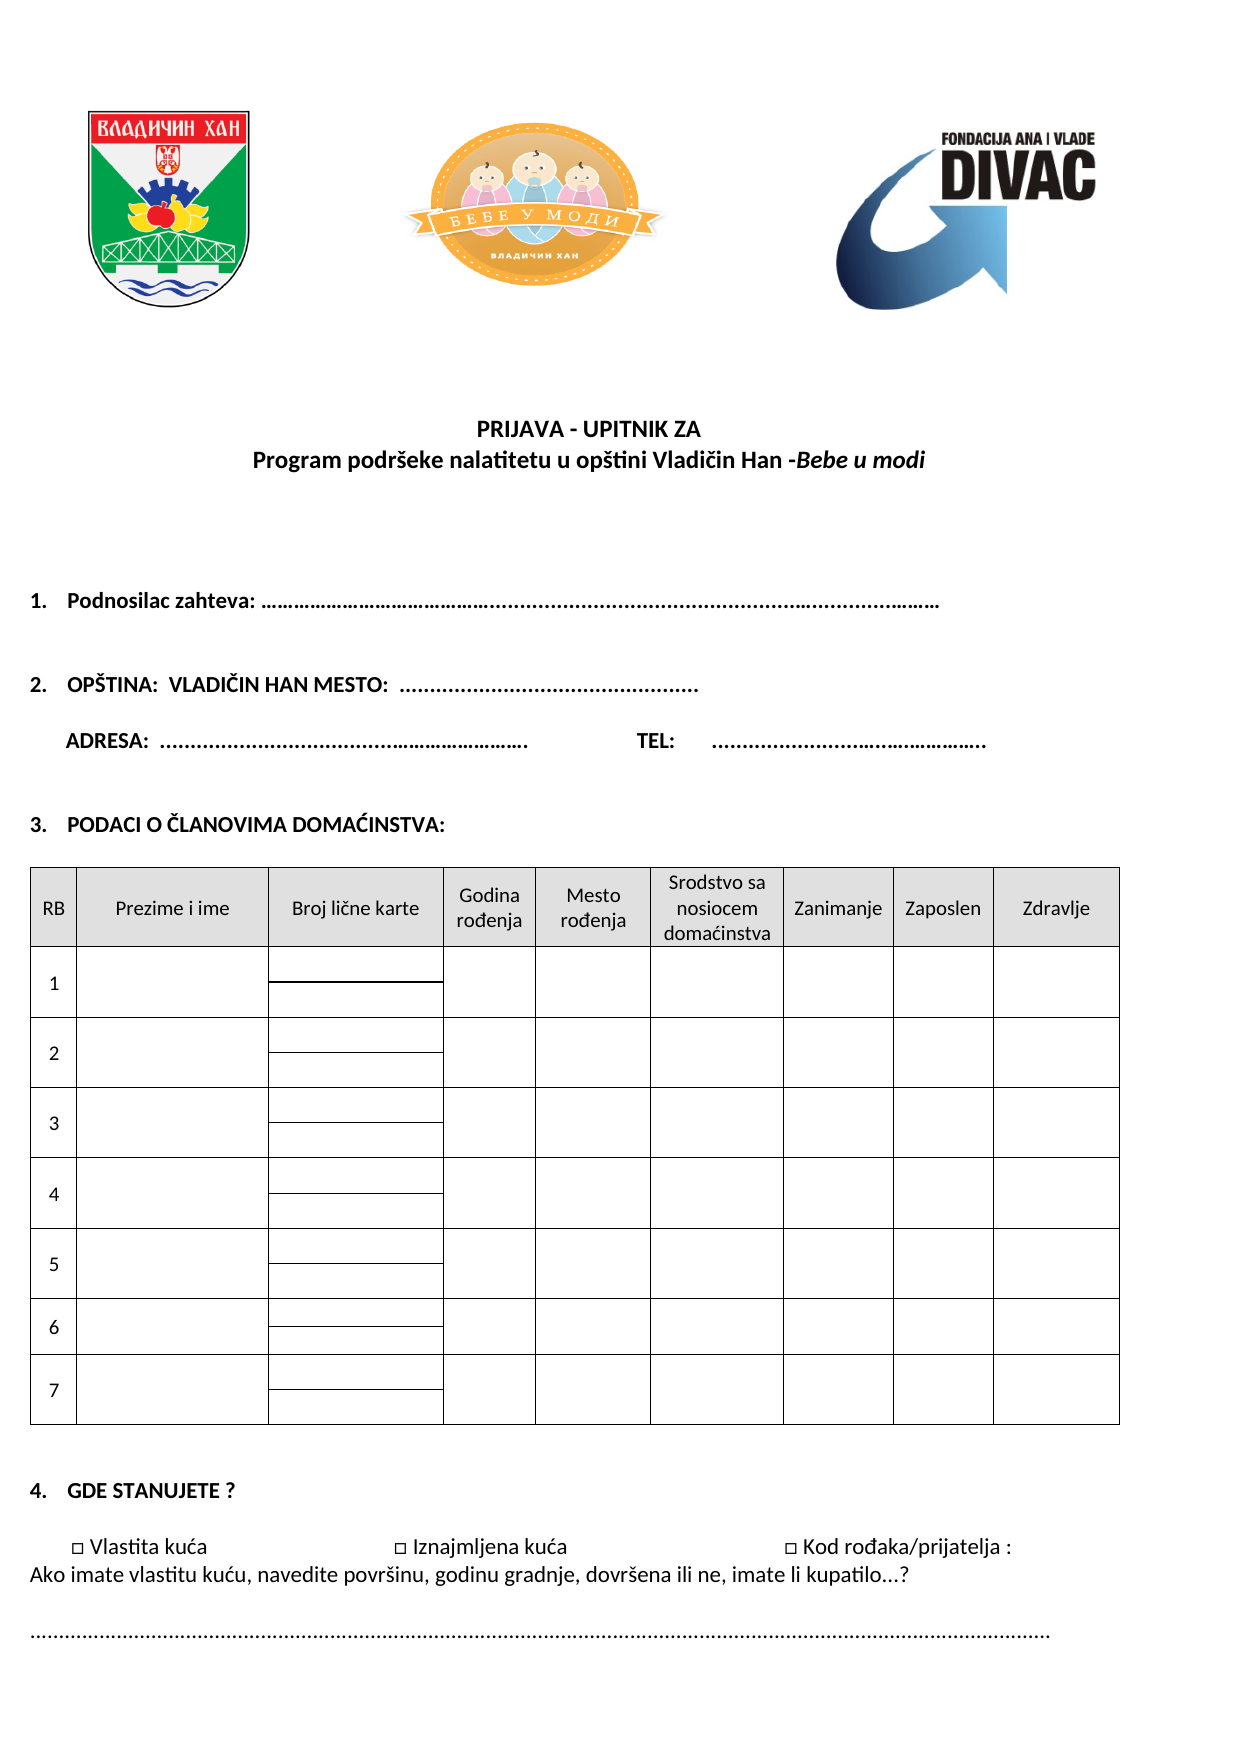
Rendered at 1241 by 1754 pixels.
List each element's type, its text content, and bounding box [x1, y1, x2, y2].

text ................................................................................................................................................................................. [29, 1616, 1211, 1644]
table_header Godina rođenja [444, 868, 535, 946]
table_cell [784, 1355, 893, 1424]
picture [67, 107, 269, 310]
table_cell [536, 1229, 650, 1298]
table_cell [269, 1018, 443, 1052]
table_cell [894, 947, 993, 1017]
table_cell 4 [31, 1158, 76, 1227]
table_cell [77, 1355, 268, 1424]
picture [831, 132, 1097, 310]
table_cell [269, 1299, 443, 1326]
text PRIJAVA - UPITNIK ZA [0, 413, 1211, 444]
table_cell [77, 1018, 268, 1087]
table_cell [269, 1229, 443, 1263]
table_cell [269, 983, 443, 1017]
table_header Prezime i ime [77, 868, 268, 946]
table_cell [894, 1355, 993, 1424]
table_cell 6 [31, 1299, 76, 1354]
table_cell [536, 1018, 650, 1087]
list PODACI O ČLANOVIMA AĆINSTVA: [29, 811, 1211, 838]
table_cell [536, 1299, 650, 1354]
table_cell [77, 947, 268, 1017]
table_cell [444, 1355, 535, 1424]
table_cell [269, 1194, 443, 1227]
table_cell [894, 1158, 993, 1227]
table_cell [651, 1088, 783, 1157]
table_cell [651, 1018, 783, 1087]
table_cell [894, 1018, 993, 1087]
table_cell [651, 1158, 783, 1227]
table_cell [784, 1158, 893, 1227]
table_cell 5 [31, 1229, 76, 1298]
table_cell [444, 1299, 535, 1354]
table_cell [894, 1229, 993, 1298]
table_cell [651, 947, 783, 1017]
table_cell [894, 1299, 993, 1354]
table_header Mesto rođenja [536, 868, 650, 946]
table_cell [994, 1018, 1119, 1087]
table_cell 1 [31, 947, 76, 1017]
text Ako imate vlastitu kuću, navedite površinu, godinu gradnje, dovršena ili ne, imate li kupatilo...? [29, 1560, 1211, 1588]
table_cell [784, 1018, 893, 1087]
text Program podršeke nalatitetu u opštini Vladičin Han -Bebe u modi [0, 444, 1211, 474]
table_cell [269, 947, 443, 981]
table_cell [651, 1355, 783, 1424]
table_header Zdravlje [994, 868, 1119, 946]
table_cell [784, 1088, 893, 1157]
text □ Vlastita kuća □ Iznajmljena kuća □ Kod rođaka/prijatelja : [29, 1532, 1211, 1560]
table_cell [269, 1088, 443, 1122]
list OPŠTINA: VLADIČIN HAN MESTO: ................................................. [29, 670, 1211, 698]
table_cell [651, 1229, 783, 1298]
table_cell [784, 1229, 893, 1298]
picture [400, 98, 669, 310]
table_cell [536, 1158, 650, 1227]
table_cell [77, 1088, 268, 1157]
table_header Broj lične karte [269, 868, 443, 946]
table_cell [444, 1088, 535, 1157]
table_cell [444, 1229, 535, 1298]
table_cell [784, 1299, 893, 1354]
list GDE STANUJETE ? [29, 1476, 1211, 1504]
table_cell [77, 1299, 268, 1354]
table_cell [536, 1355, 650, 1424]
table_cell [269, 1390, 443, 1424]
table_cell [651, 1299, 783, 1354]
table_cell 2 [31, 1018, 76, 1087]
table_cell [77, 1158, 268, 1227]
table_cell [784, 947, 893, 1017]
table_cell [994, 1299, 1119, 1354]
table_cell [269, 1327, 443, 1354]
table_cell [536, 947, 650, 1017]
table_cell [994, 947, 1119, 1017]
table_header Srodstvo sa nosiocem domaćinstva [651, 868, 783, 946]
table_cell [269, 1053, 443, 1087]
table_cell [994, 1355, 1119, 1424]
text ADRESA: ......................................……………………. TEL: ........................…..….………….. [29, 726, 1211, 754]
table_cell [444, 1018, 535, 1087]
table_cell [269, 1158, 443, 1192]
table_header Zanimanje [784, 868, 893, 946]
table_cell [269, 1264, 443, 1298]
table_cell [994, 1158, 1119, 1227]
table_cell [994, 1229, 1119, 1298]
table_cell 3 [31, 1088, 76, 1157]
table_cell [444, 1158, 535, 1227]
table_header Zaposlen [894, 868, 993, 946]
table_cell [269, 1123, 443, 1157]
table_cell [77, 1229, 268, 1298]
table_cell [894, 1088, 993, 1157]
list Podnosilac zahteva: ……………………………………..................................................….............……… [29, 586, 1211, 614]
table_cell 7 [31, 1355, 76, 1424]
table_cell [536, 1088, 650, 1157]
table_cell [269, 1355, 443, 1389]
table_cell [444, 947, 535, 1017]
table_cell [994, 1088, 1119, 1157]
table_header RB [31, 868, 76, 946]
